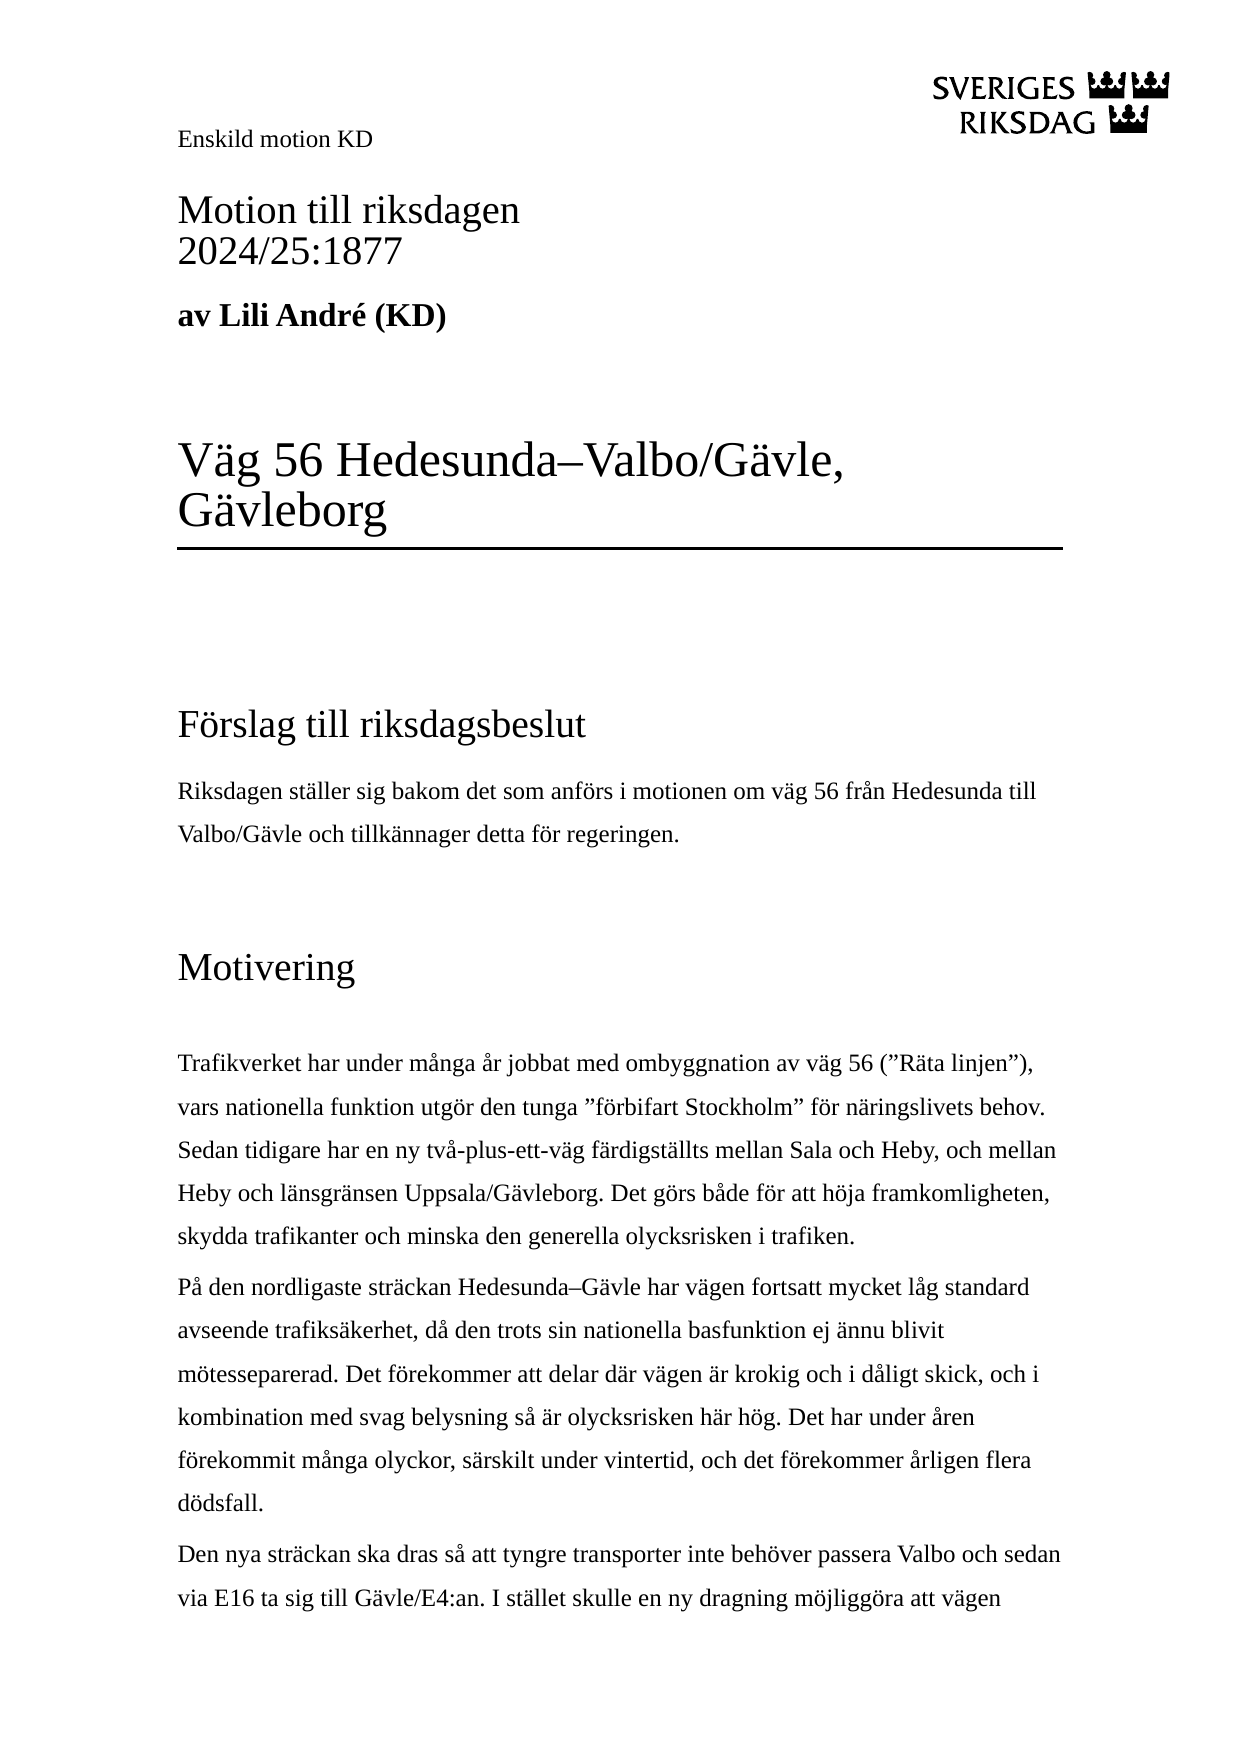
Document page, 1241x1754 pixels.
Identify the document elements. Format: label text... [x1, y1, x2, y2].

text Trafikverket har under många år jobbat med ombyggnation av väg 56 (”Räta linjen”), vars nationella funktion utgör den tunga ”förbifart Stockholm” för näringslivets behov. Sedan tidigare har en ny två-plus-ett-väg färdigställts mellan Sala och Heby, och mellan Heby och länsgränsen Uppsala/Gävleborg. Det görs både för att höja framkomligheten, skydda trafikanter och minska den generella olycksrisken i trafiken. [177, 1048, 1063, 1250]
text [177, 1539, 1063, 1611]
text På den nordligaste sträckan Hedesunda–Gävle har vägen fortsatt mycket låg standard avseende trafiksäkerhet, då den trots sin nationella basfunktion ej ännu blivit mötesseparerad. Det förekommer att delar där vägen är krokig och i dåligt skick, och i kombination med svag belysning så är olycksrisken här hög. Det har under åren förekommit många olyckor, särskilt under vintertid, och det förekommer årligen flera dödsfall. [177, 1272, 1063, 1517]
